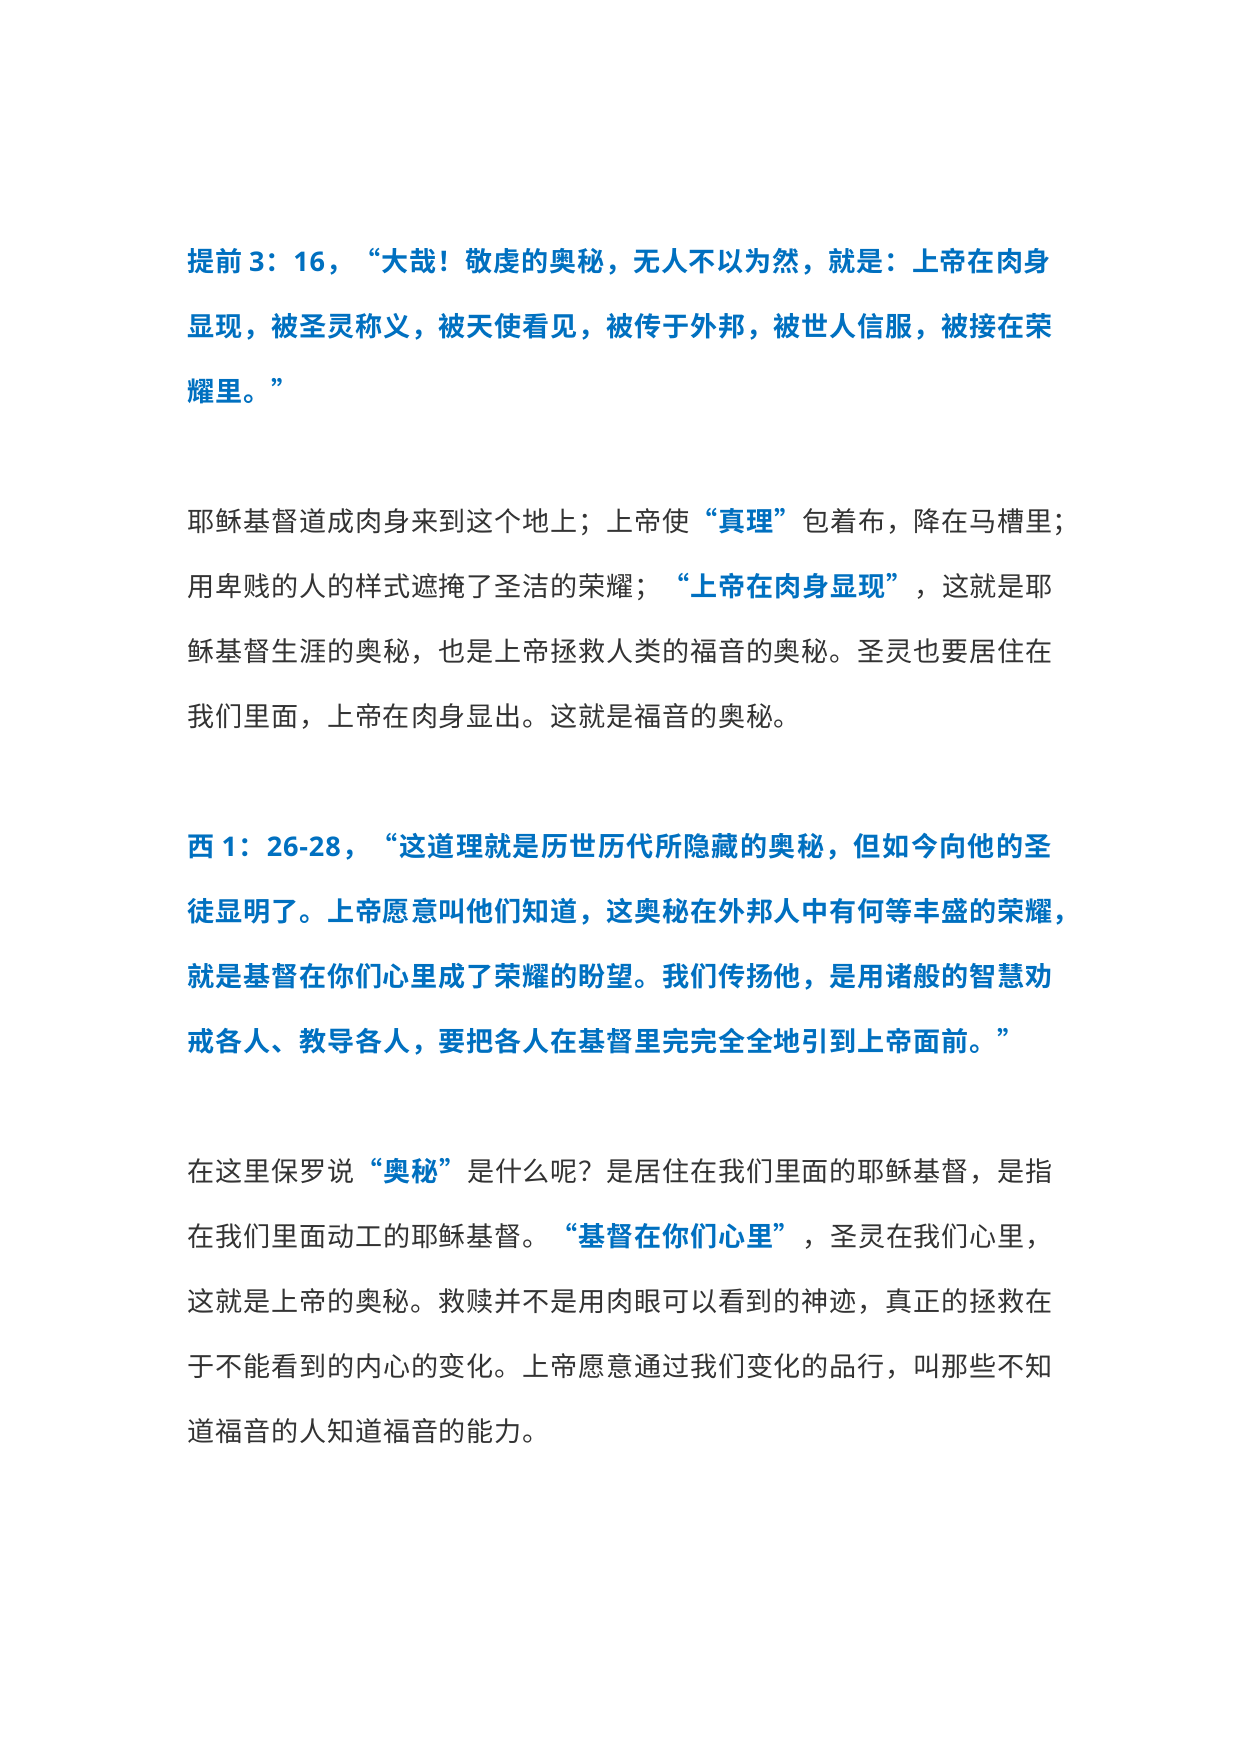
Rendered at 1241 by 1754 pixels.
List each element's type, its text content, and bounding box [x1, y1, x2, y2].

text 提前3：16，“大哉！敬虔的奥秘，无人不以为然，就是：上帝在肉身显现，被圣灵称义，被天使看见，被传于外邦，被世人信服，被接在荣耀里。” [187, 227, 1053, 422]
text 耶稣基督道成肉身来到这个地上；上帝使“真理”包着布，降在马槽里；用卑贱的人的样式遮掩了圣洁的荣耀；“上帝在肉身显现”，这就是耶稣基督生涯的奥秘，也是上帝拯救人类的福音的奥秘。圣灵也要居住在我们里面，上帝在肉身显出。这就是福音的奥秘。 [187, 487, 1053, 747]
text 西1：26-28，“这道理就是历世历代所隐藏的奥秘，但如今向他的圣徒显明了。上帝愿意叫他们知道，这奥秘在外邦人中有何等丰盛的荣耀，就是基督在你们心里成了荣耀的盼望。我们传扬他，是用诸般的智慧劝戒各人、教导各人，要把各人在基督里完完全全地引到上帝面前。” [187, 812, 1053, 1072]
text 在这里保罗说“奥秘”是什么呢？是居住在我们里面的耶稣基督，是指在我们里面动工的耶稣基督。“基督在你们心里”，圣灵在我们心里，这就是上帝的奥秘。救赎并不是用肉眼可以看到的神迹，真正的拯救在于不能看到的内心的变化。上帝愿意通过我们变化的品行，叫那些不知道福音的人知道福音的能力。 [187, 1137, 1053, 1462]
